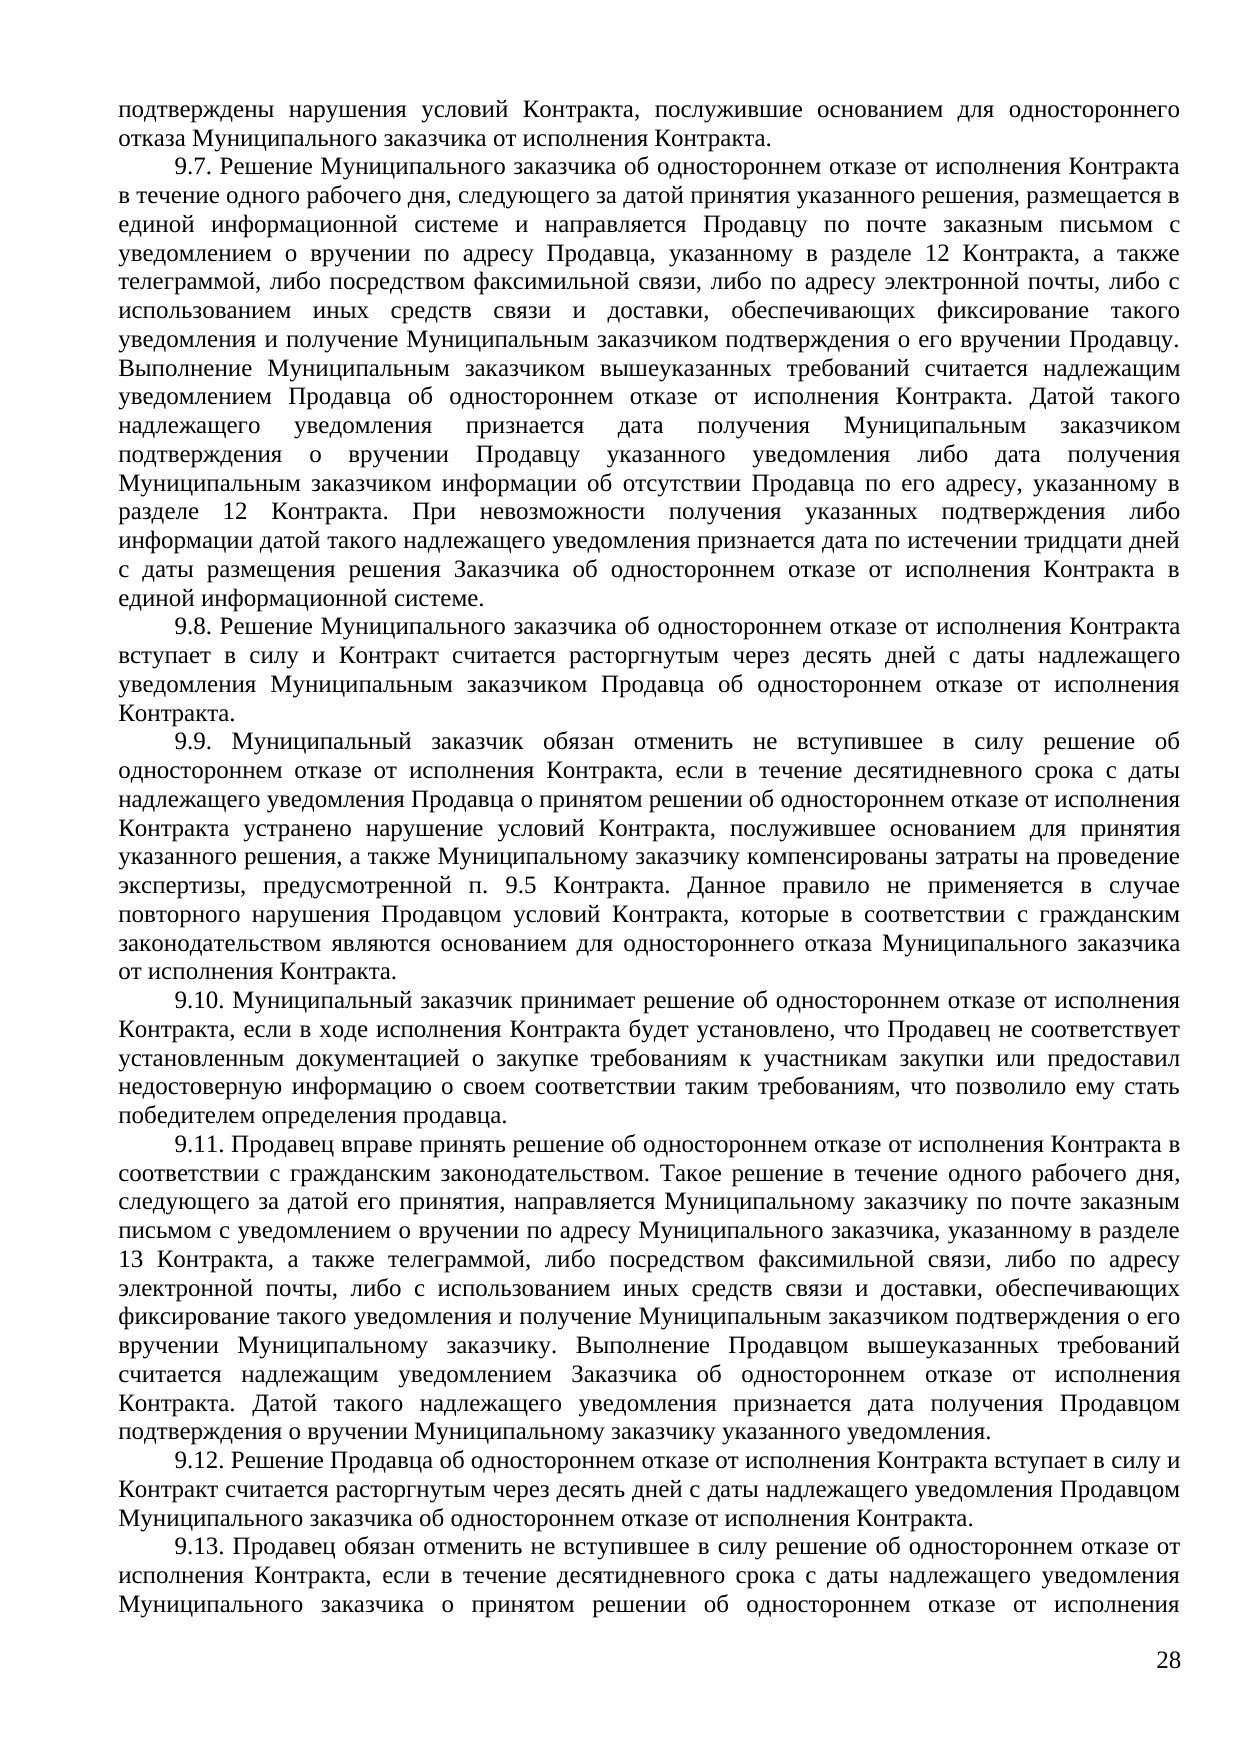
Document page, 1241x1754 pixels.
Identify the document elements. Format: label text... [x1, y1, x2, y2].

text 9.12. Решение Продавца об одностороннем отказе от исполнения Контракта вступает в силу и Контракт считается расторгнутым через десять дней с даты надлежащего уведомления Продавцом Муниципального заказчика об одностороннем отказе от исполнения Контракта. [118, 1445, 1181, 1531]
text 9.11. Продавец вправе принять решение об одностороннем отказе от исполнения Контракта в соответствии с гражданским законодательством. Такое решение в течение одного рабочего дня, следующего за датой его принятия, направляется Муниципальному заказчику по почте заказным письмом с уведомлением о вручении по адресу Муниципального заказчика, указанному в разделе 13 Контракта, а также телеграммой, либо посредством факсимильной связи, либо по адресу электронной почты, либо с использованием иных средств связи и доставки, обеспечивающих фиксирование такого уведомления и получение Муниципальным заказчиком подтверждения о его вручении Муниципальному заказчику. Выполнение Продавцом вышеуказанных требований считается надлежащим уведомлением Заказчика об одностороннем отказе от исполнения Контракта. Датой такого надлежащего уведомления признается дата получения Продавцом подтверждения о вручении Муниципальному заказчику указанного уведомления. [118, 1129, 1181, 1445]
text 9.9. Муниципальный заказчик обязан отменить не вступившее в силу решение об одностороннем отказе от исполнения Контракта, если в течение десятидневного срока с даты надлежащего уведомления Продавца о принятом решении об одностороннем отказе от исполнения Контракта устранено нарушение условий Контракта, послужившее основанием для принятия указанного решения, а также Муниципальному заказчику компенсированы затраты на проведение экспертизы, предусмотренной п. 9.5 Контракта. Данное правило не применяется в случае повторного нарушения Продавцом условий Контракта, которые в соответствии с гражданским законодательством являются основанием для одностороннего отказа Муниципального заказчика от исполнения Контракта. [118, 726, 1181, 985]
text 9.8. Решение Муниципального заказчика об одностороннем отказе от исполнения Контракта вступает в силу и Контракт считается расторгнутым через десять дней с даты надлежащего уведомления Муниципальным заказчиком Продавца об одностороннем отказе от исполнения Контракта. [118, 611, 1181, 726]
text 9.7. Решение Муниципального заказчика об одностороннем отказе от исполнения Контракта в течение одного рабочего дня, следующего за датой принятия указанного решения, размещается в единой информационной системе и направляется Продавцу по почте заказным письмом с уведомлением о вручении по адресу Продавца, указанному в разделе 12 Контракта, а также телеграммой, либо посредством факсимильной связи, либо по адресу электронной почты, либо с использованием иных средств связи и доставки, обеспечивающих фиксирование такого уведомления и получение Муниципальным заказчиком подтверждения о его вручении Продавцу. Выполнение Муниципальным заказчиком вышеуказанных требований считается надлежащим уведомлением Продавца об одностороннем отказе от исполнения Контракта. Датой такого надлежащего уведомления признается дата получения Муниципальным заказчиком подтверждения о вручении Продавцу указанного уведомления либо дата получения Муниципальным заказчиком информации об отсутствии Продавца по его адресу, указанному в разделе 12 Контракта. При невозможности получения указанных подтверждения либо информации датой такого надлежащего уведомления признается дата по истечении тридцати дней с даты размещения решения Заказчика об одностороннем отказе от исполнения Контракта в единой информационной системе. [118, 151, 1181, 611]
text 9.10. Муниципальный заказчик принимает решение об одностороннем отказе от исполнения Контракта, если в ходе исполнения Контракта будет установлено, что Продавец не соответствует установленным документацией о закупке требованиям к участникам закупки или предоставил недостоверную информацию о своем соответствии таким требованиям, что позволило ему стать победителем определения продавца. [118, 985, 1181, 1129]
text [118, 94, 1181, 151]
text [118, 1531, 1181, 1618]
